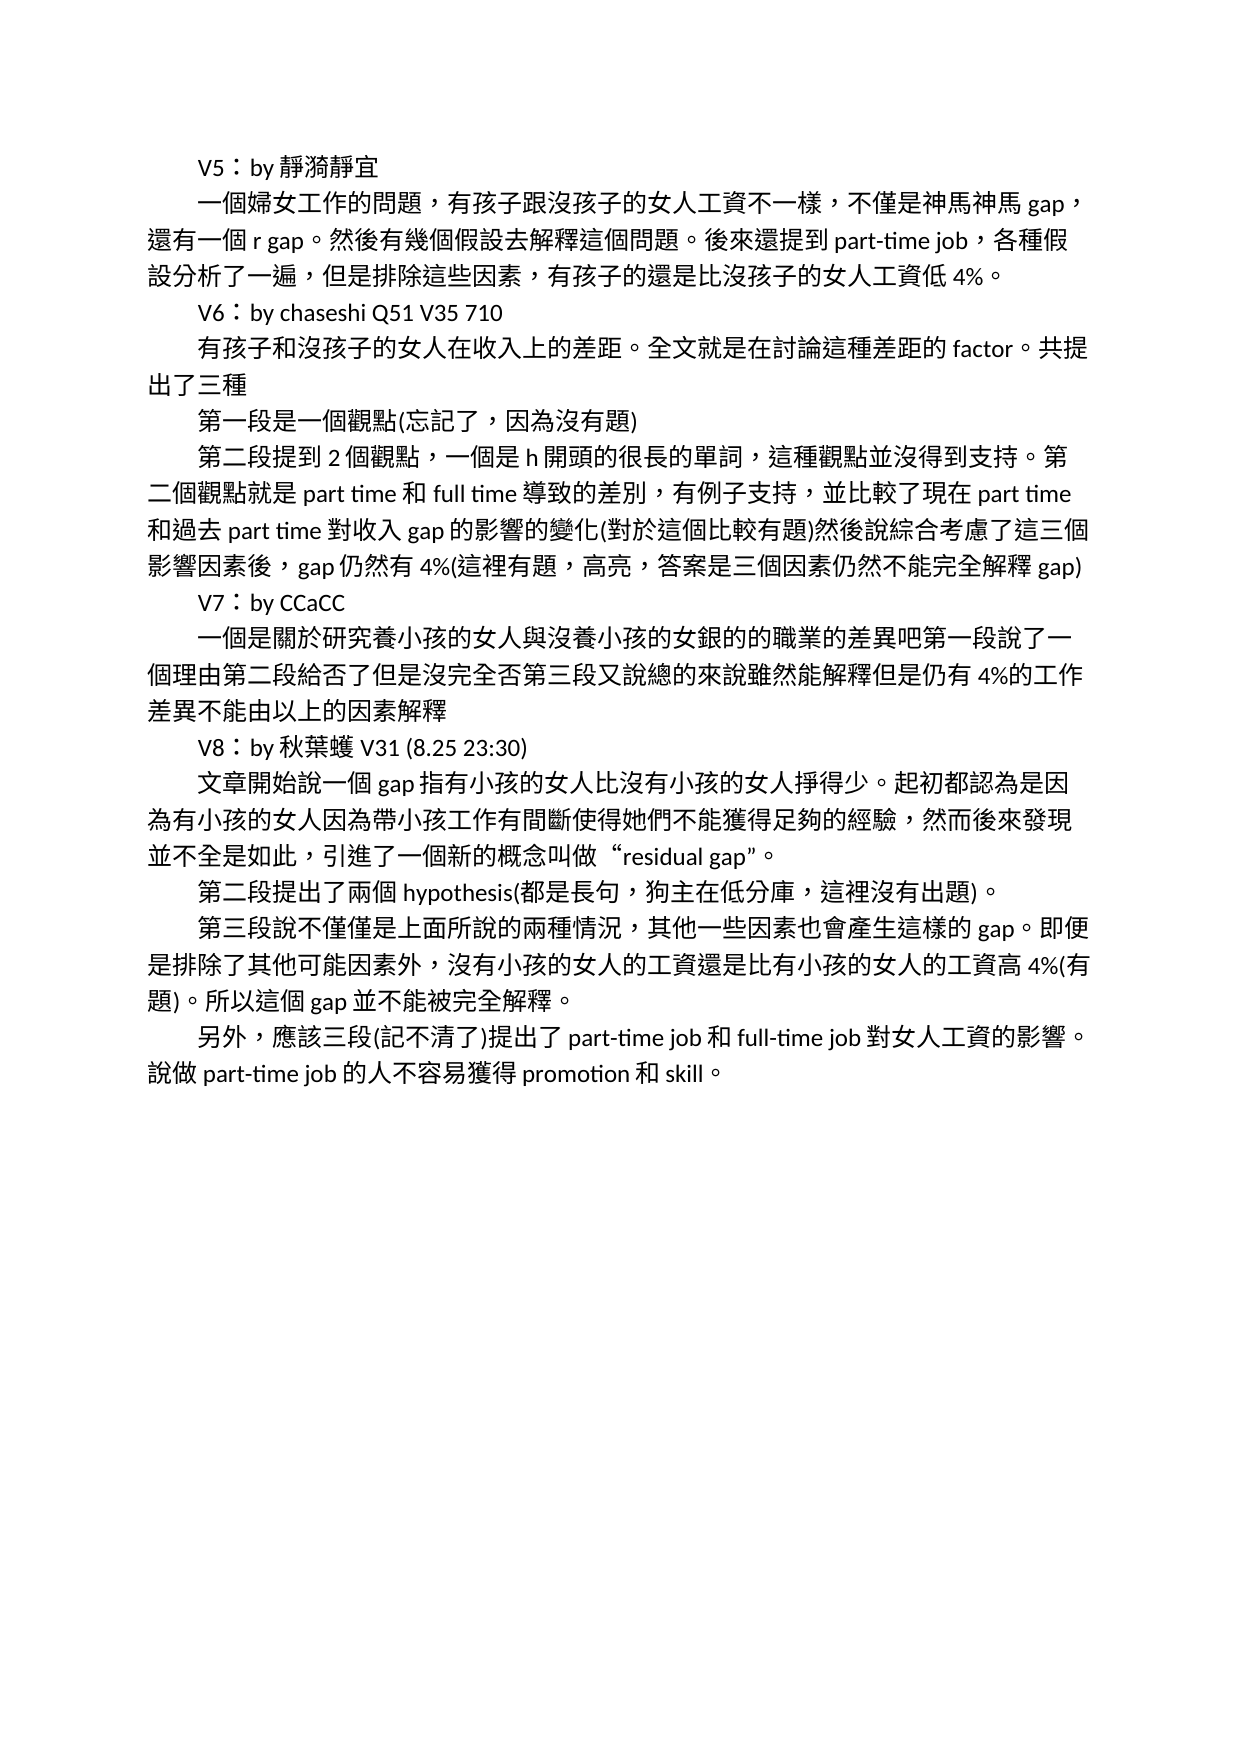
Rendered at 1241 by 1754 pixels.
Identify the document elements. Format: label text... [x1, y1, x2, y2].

text 第一段是一個觀點(忘記了，因為沒有題) [148, 401, 1093, 438]
text 第二段提到2個觀點，一個是h開頭的很長的單詞，這種觀點並沒得到支持。第二個觀點就是part time 和 full time導致的差別，有例子支持，並比較了現在part time 和過去part time 對收入gap的影響的變化(對於這個比較有題)然後說綜合考慮了這三個影響因素後，gap仍然有4%(這裡有題，高亮，答案是三個因素仍然不能完全解釋gap) [148, 438, 1093, 583]
text V8：by 秋葉蠖 V31 (8.25 23:30) [148, 728, 1093, 764]
text 第二段提出了兩個hypothesis(都是長句，狗主在低分庫，這裡沒有出題)。 [148, 873, 1093, 909]
text 一個是關於研究養小孩的女人與沒養小孩的女銀的的職業的差異吧第一段說了一個理由第二段給否了但是沒完全否第三段又說總的來說雖然能解釋但是仍有4%的工作差異不能由以上的因素解釋 [148, 619, 1093, 728]
text 一個婦女工作的問題，有孩子跟沒孩子的女人工資不一樣，不僅是神馬神馬gap，還有一個r gap。然後有幾個假設去解釋這個問題。後來還提到part-time job，各種假設分析了一遍，但是排除這些因素，有孩子的還是比沒孩子的女人工資低4%。 [148, 184, 1093, 293]
text 第三段說不僅僅是上面所說的兩種情況，其他一些因素也會產生這樣的gap。即便是排除了其他可能因素外，沒有小孩的女人的工資還是比有小孩的女人的工資高4%(有題)。所以這個gap並不能被完全解釋。 [148, 909, 1093, 1018]
text 有孩子和沒孩子的女人在收入上的差距。全文就是在討論這種差距的factor。共提出了三種 [148, 329, 1093, 401]
text V5：by 靜漪靜宜 [148, 148, 1093, 184]
text V7：by CCaCC [148, 583, 1093, 619]
text 文章開始說一個gap指有小孩的女人比沒有小孩的女人掙得少。起初都認為是因為有小孩的女人因為帶小孩工作有間斷使得她們不能獲得足夠的經驗，然而後來發現並不全是如此，引進了一個新的概念叫做“residual gap”。 [148, 764, 1093, 873]
text V6：by chaseshi Q51 V35 710 [148, 293, 1093, 329]
text 另外，應該三段(記不清了)提出了part-time job和full-time job對女人工資的影響。說做part-time job的人不容易獲得promotion和skill。 [148, 1018, 1093, 1090]
